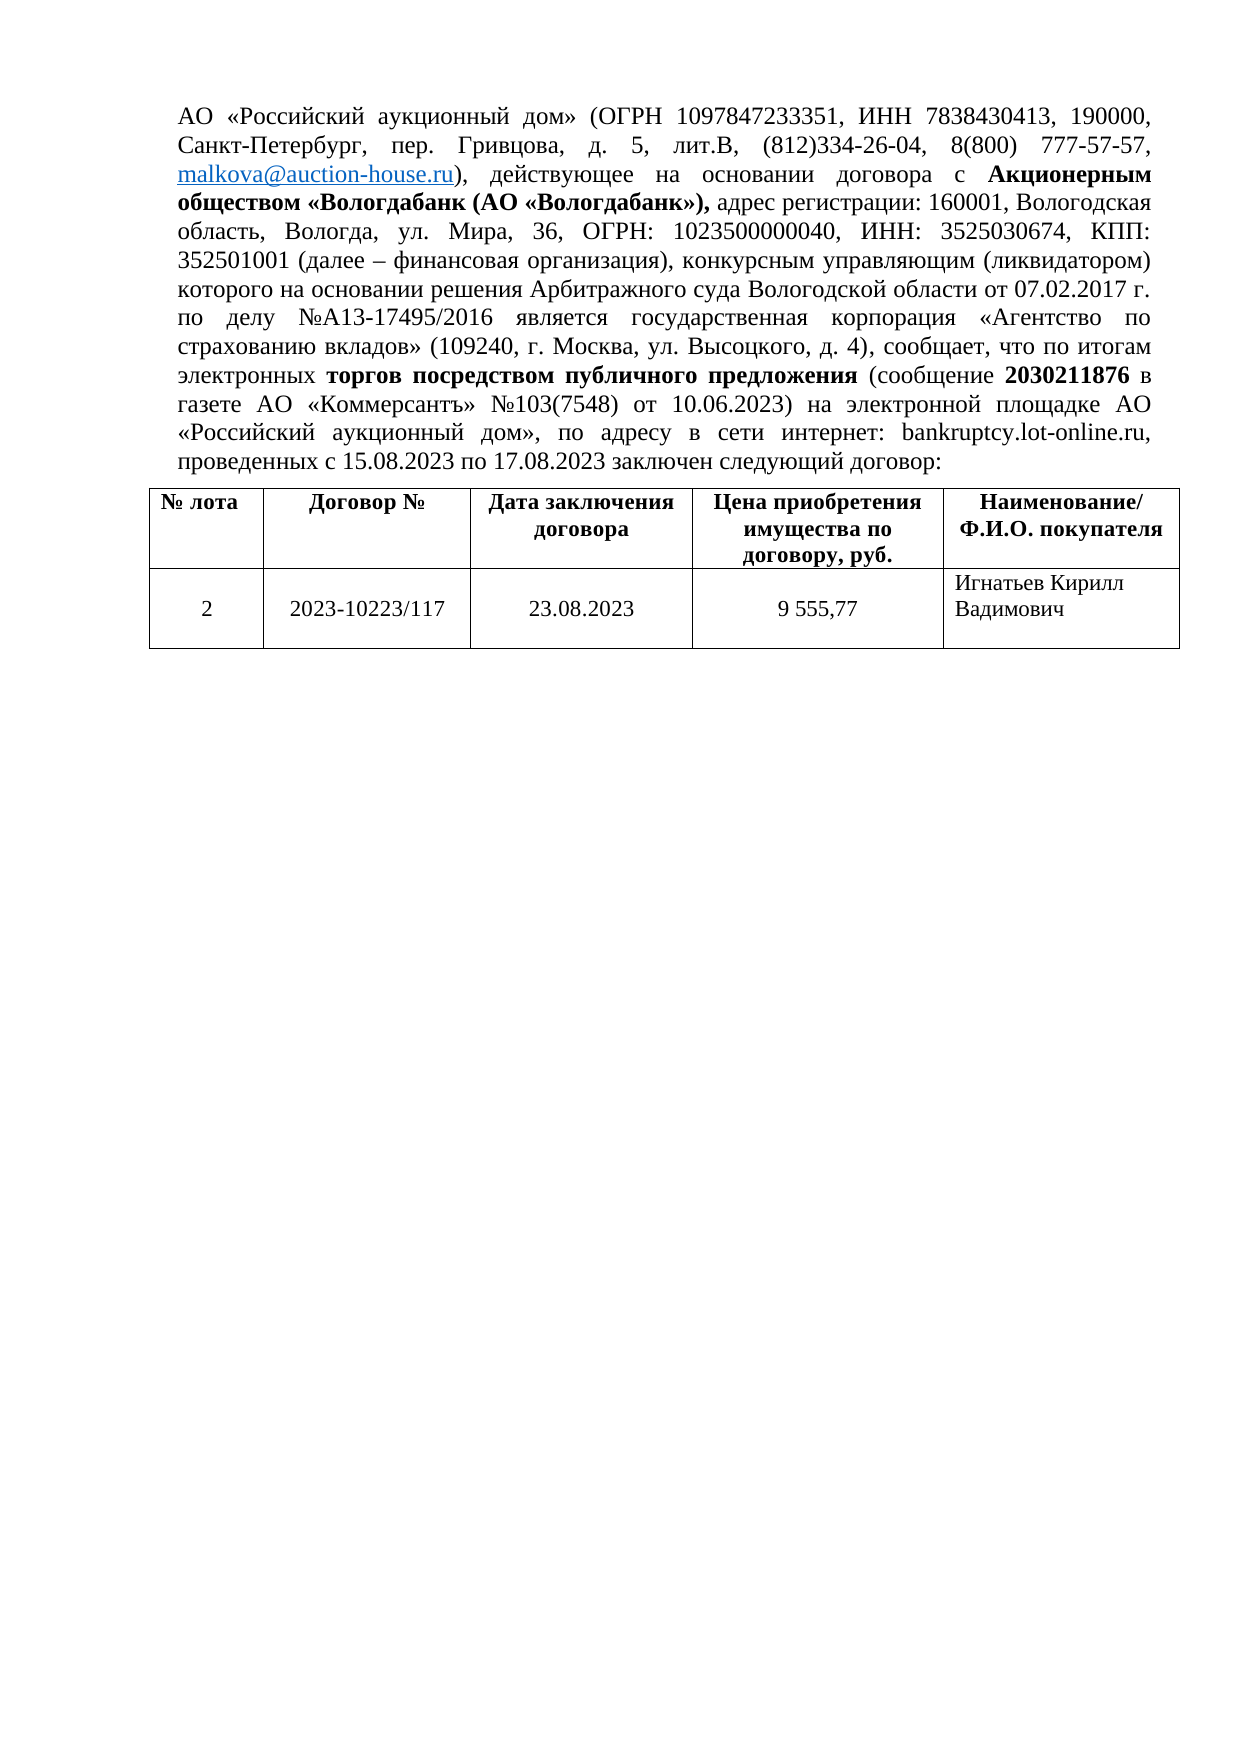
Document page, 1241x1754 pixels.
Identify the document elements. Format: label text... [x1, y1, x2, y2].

table_cell 2023-10223/117 [264, 569, 470, 648]
table_cell Игнатьев Кирилл Вадимович [944, 569, 1179, 648]
table_cell 23.08.2023 [471, 569, 692, 648]
table_header Цена приобретения имущества по договору, руб. [693, 489, 943, 567]
table_header Дата заключения договора [471, 489, 692, 567]
text АО «Российский аукционный дом» (ОГРН 1097847233351, ИНН 7838430413, 190000, Санкт-Петербург, пер. Гривцова, д. 5, лит.В, (812)334-26-04, 8(800) 777-57-57, malkova@auction-house.ru), действующее на основании договора с Акционерным обществом «Вологдабанк (АО «Вологдабанк»), адрес регистрации: 160001, Вологодская область, Вологда, ул. Мира, 36, ОГРН: 1023500000040, ИНН: 3525030674, КПП: 352501001 (далее – финансовая организация), конкурсным управляющим (ликвидатором) которого на основании решения Арбитражного суда Вологодской области от 07.02.2017 г. по делу №А13-17495/2016 является государственная корпорация «Агентство по страхованию вкладов» (109240, г. Москва, ул. Высоцкого, д. 4), сообщает, что по итогам электронных торгов посредством публичного предложения (сообщение 2030211876 в газете АО «Коммерсантъ» №103(7548) от 10.06.2023) на электронной площадке АО «Российский аукционный дом», по адресу в сети интернет: bankruptcy.lot-online.ru, проведенных с 15.08.2023 по 17.08.2023 заключен следующий договор: [177, 101, 1152, 475]
table_header Договор № [264, 489, 470, 567]
table_header Наименование/ Ф.И.О. покупателя [944, 489, 1179, 567]
table_cell 2 [150, 569, 263, 648]
table_header № лота [150, 489, 263, 567]
table_cell 9 555,77 [693, 569, 943, 648]
